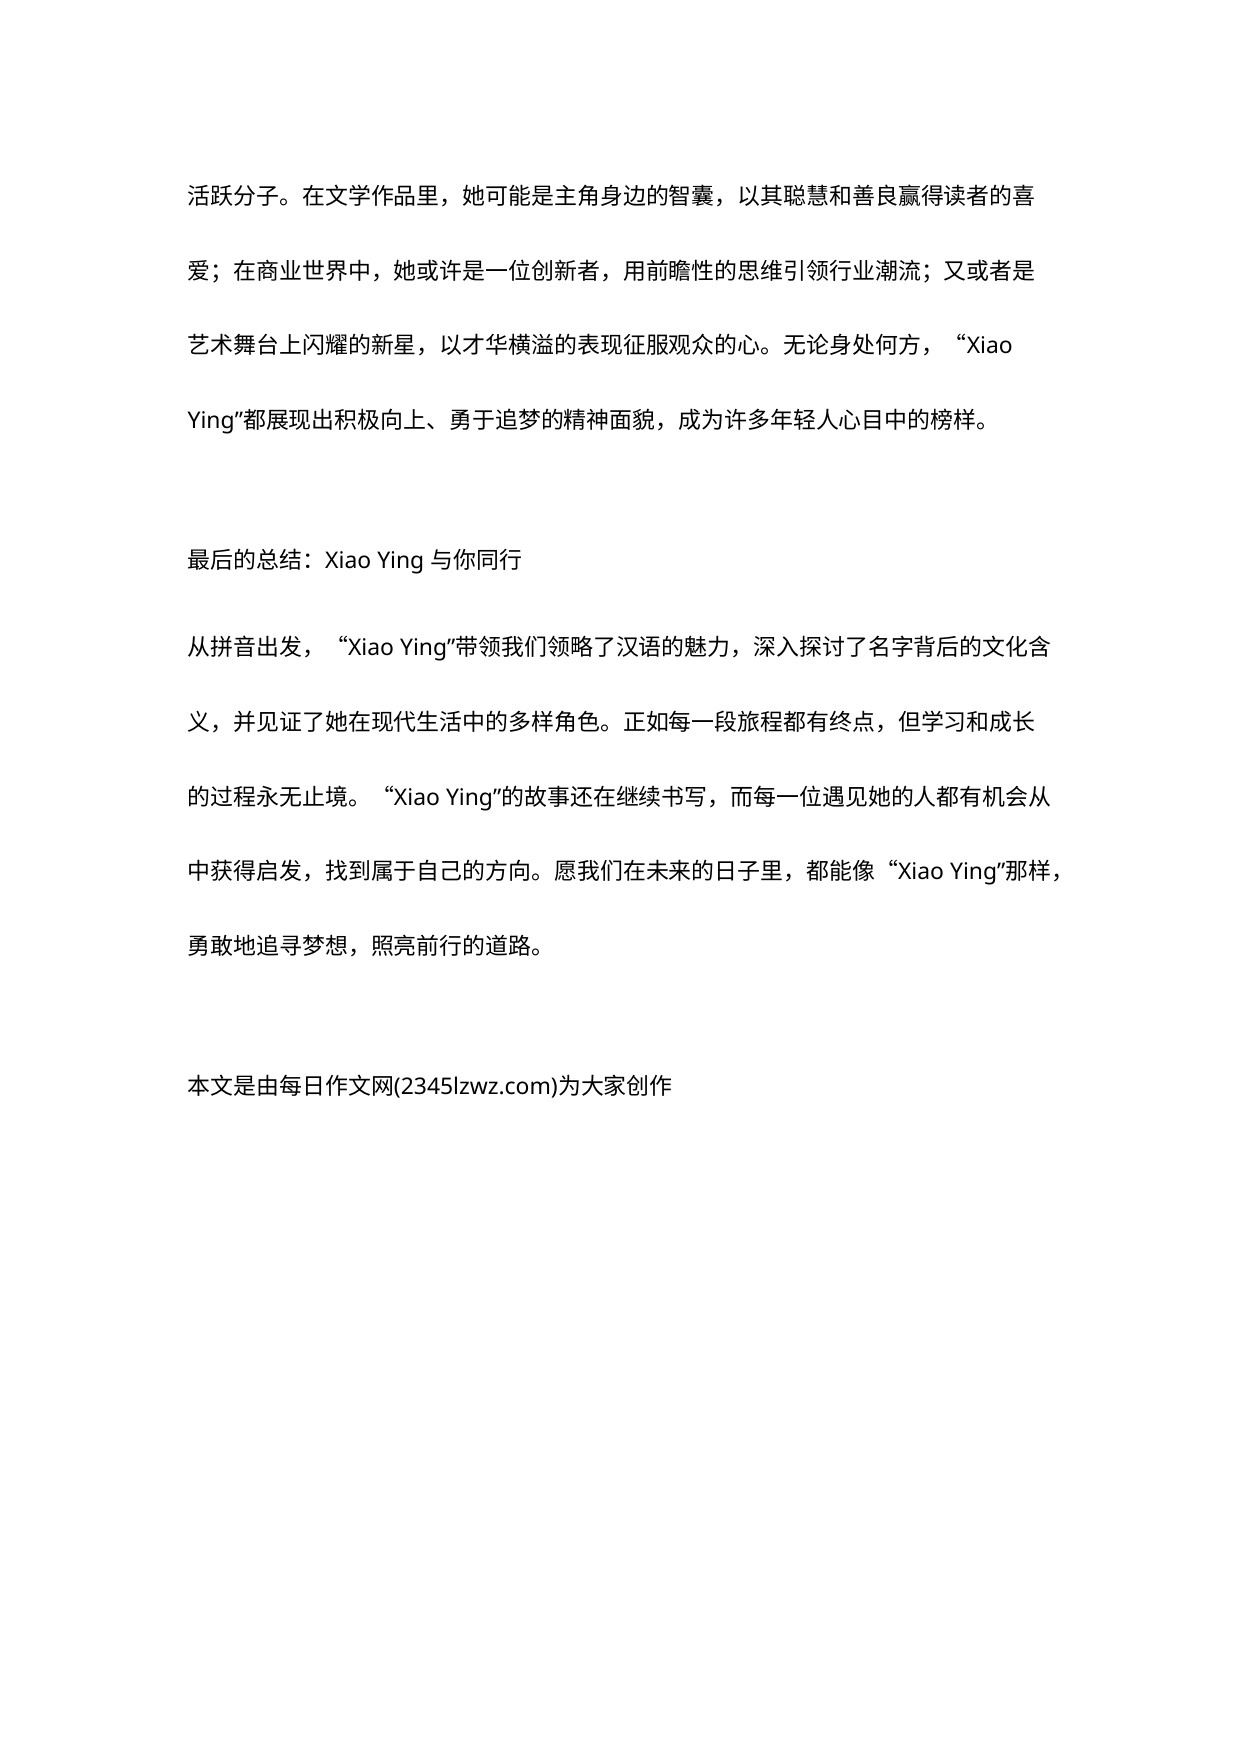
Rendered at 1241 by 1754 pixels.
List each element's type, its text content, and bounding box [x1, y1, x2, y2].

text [187, 162, 1053, 451]
text 最后的总结：Xiao Ying 与你同行 [187, 527, 1053, 592]
text 本文是由每日作文网(2345lzwz.com)为大家创作 [187, 1052, 1053, 1117]
text 从拼音出发，“Xiao Ying”带领我们领略了汉语的魅力，深入探讨了名字背后的文化含义，并见证了她在现代生活中的多样角色。正如每一段旅程都有终点，但学习和成长的过程永无止境。“Xiao Ying”的故事还在继续书写，而每一位遇见她的人都有机会从中获得启发，找到属于自己的方向。愿我们在未来的日子里，都能像“Xiao Ying”那样，勇敢地追寻梦想，照亮前行的道路。 [187, 613, 1053, 977]
